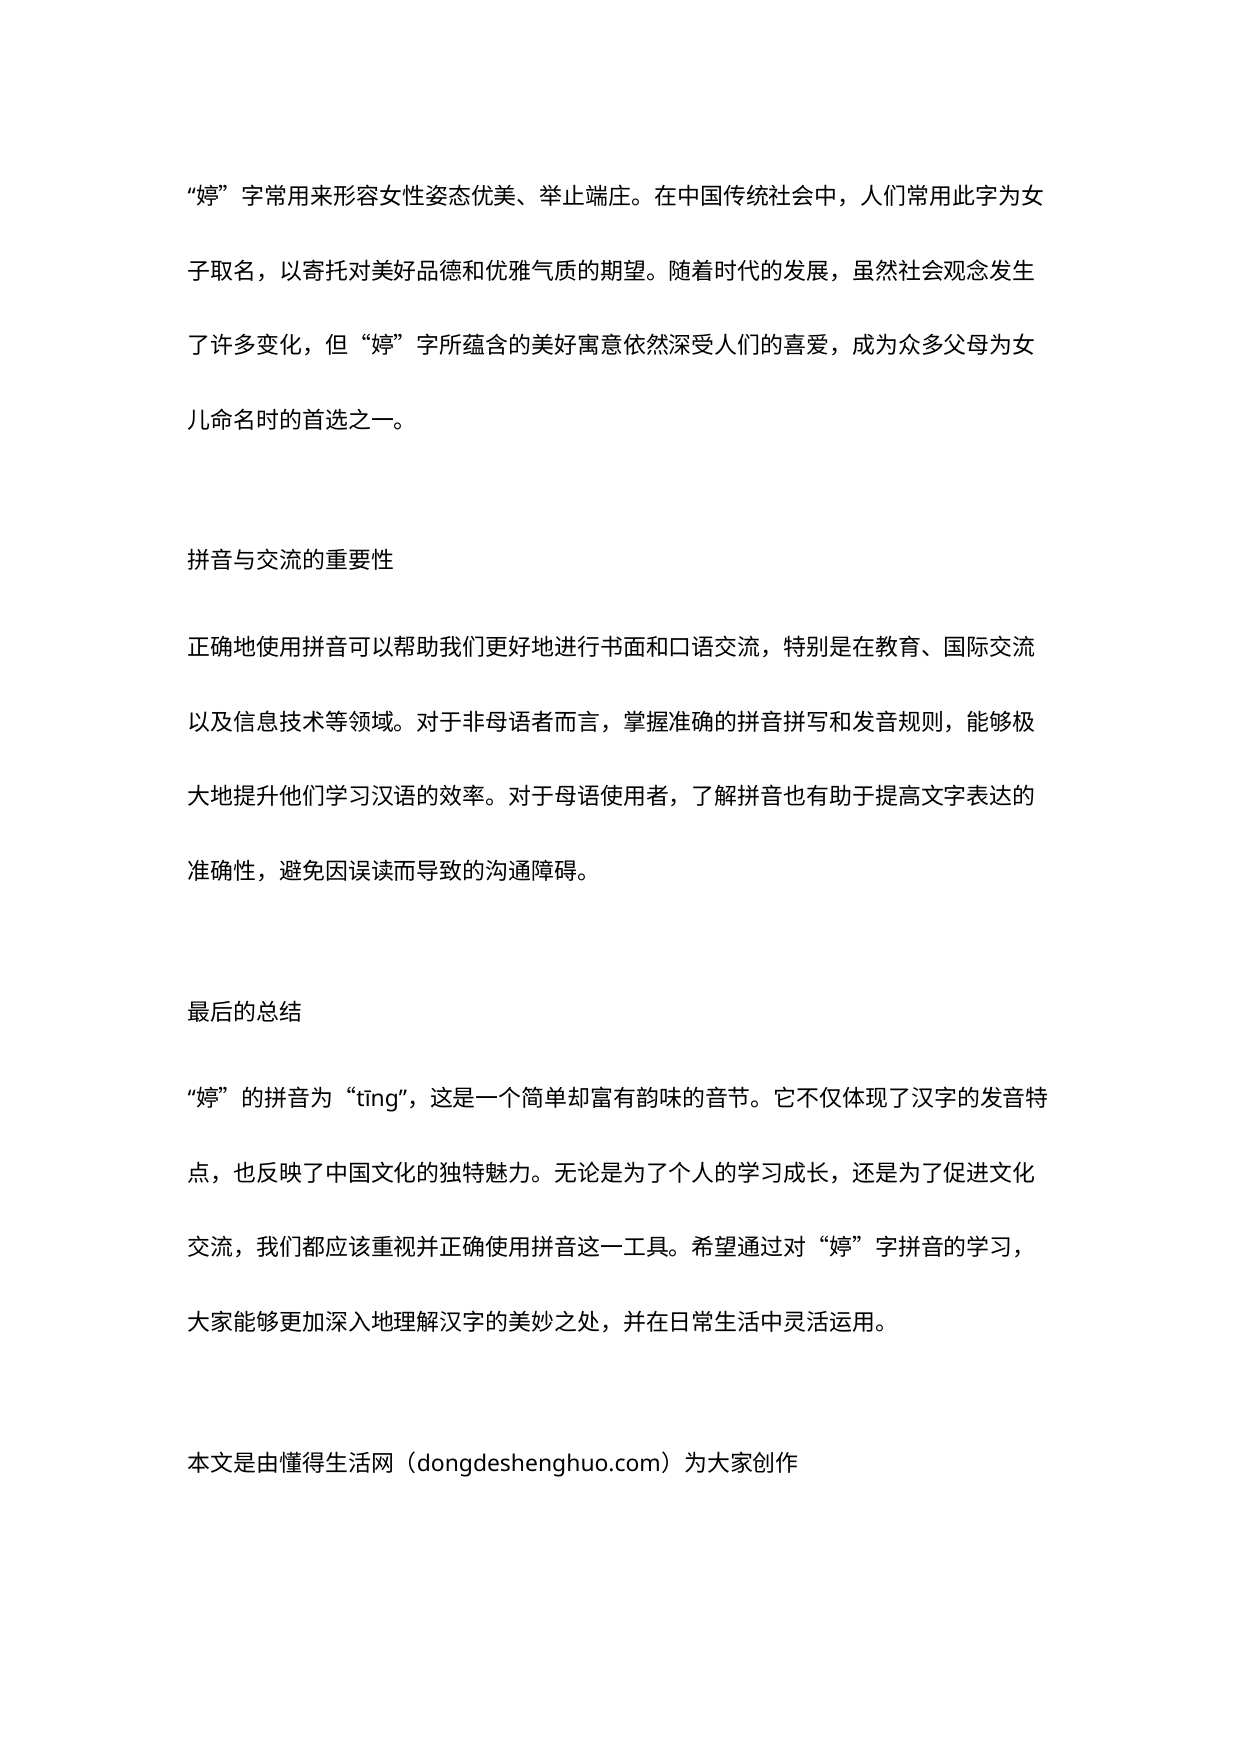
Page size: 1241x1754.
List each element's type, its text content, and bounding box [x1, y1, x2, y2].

text 最后的总结 [187, 977, 1053, 1042]
text 本文是由懂得生活网（dongdeshenghuo.com）为大家创作 [187, 1428, 1053, 1493]
text “婷”的拼音为“tīng”，这是一个简单却富有韵味的音节。它不仅体现了汉字的发音特点，也反映了中国文化的独特魅力。无论是为了个人的学习成长，还是为了促进文化交流，我们都应该重视并正确使用拼音这一工具。希望通过对“婷”字拼音的学习，大家能够更加深入地理解汉字的美妙之处，并在日常生活中灵活运用。 [187, 1064, 1053, 1353]
text “婷”字常用来形容女性姿态优美、举止端庄。在中国传统社会中，人们常用此字为女子取名，以寄托对美好品德和优雅气质的期望。随着时代的发展，虽然社会观念发生了许多变化，但“婷”字所蕴含的美好寓意依然深受人们的喜爱，成为众多父母为女儿命名时的首选之一。 [187, 162, 1053, 451]
text 拼音与交流的重要性 [187, 526, 1053, 591]
text 正确地使用拼音可以帮助我们更好地进行书面和口语交流，特别是在教育、国际交流以及信息技术等领域。对于非母语者而言，掌握准确的拼音拼写和发音规则，能够极大地提升他们学习汉语的效率。对于母语使用者，了解拼音也有助于提高文字表达的准确性，避免因误读而导致的沟通障碍。 [187, 613, 1053, 902]
